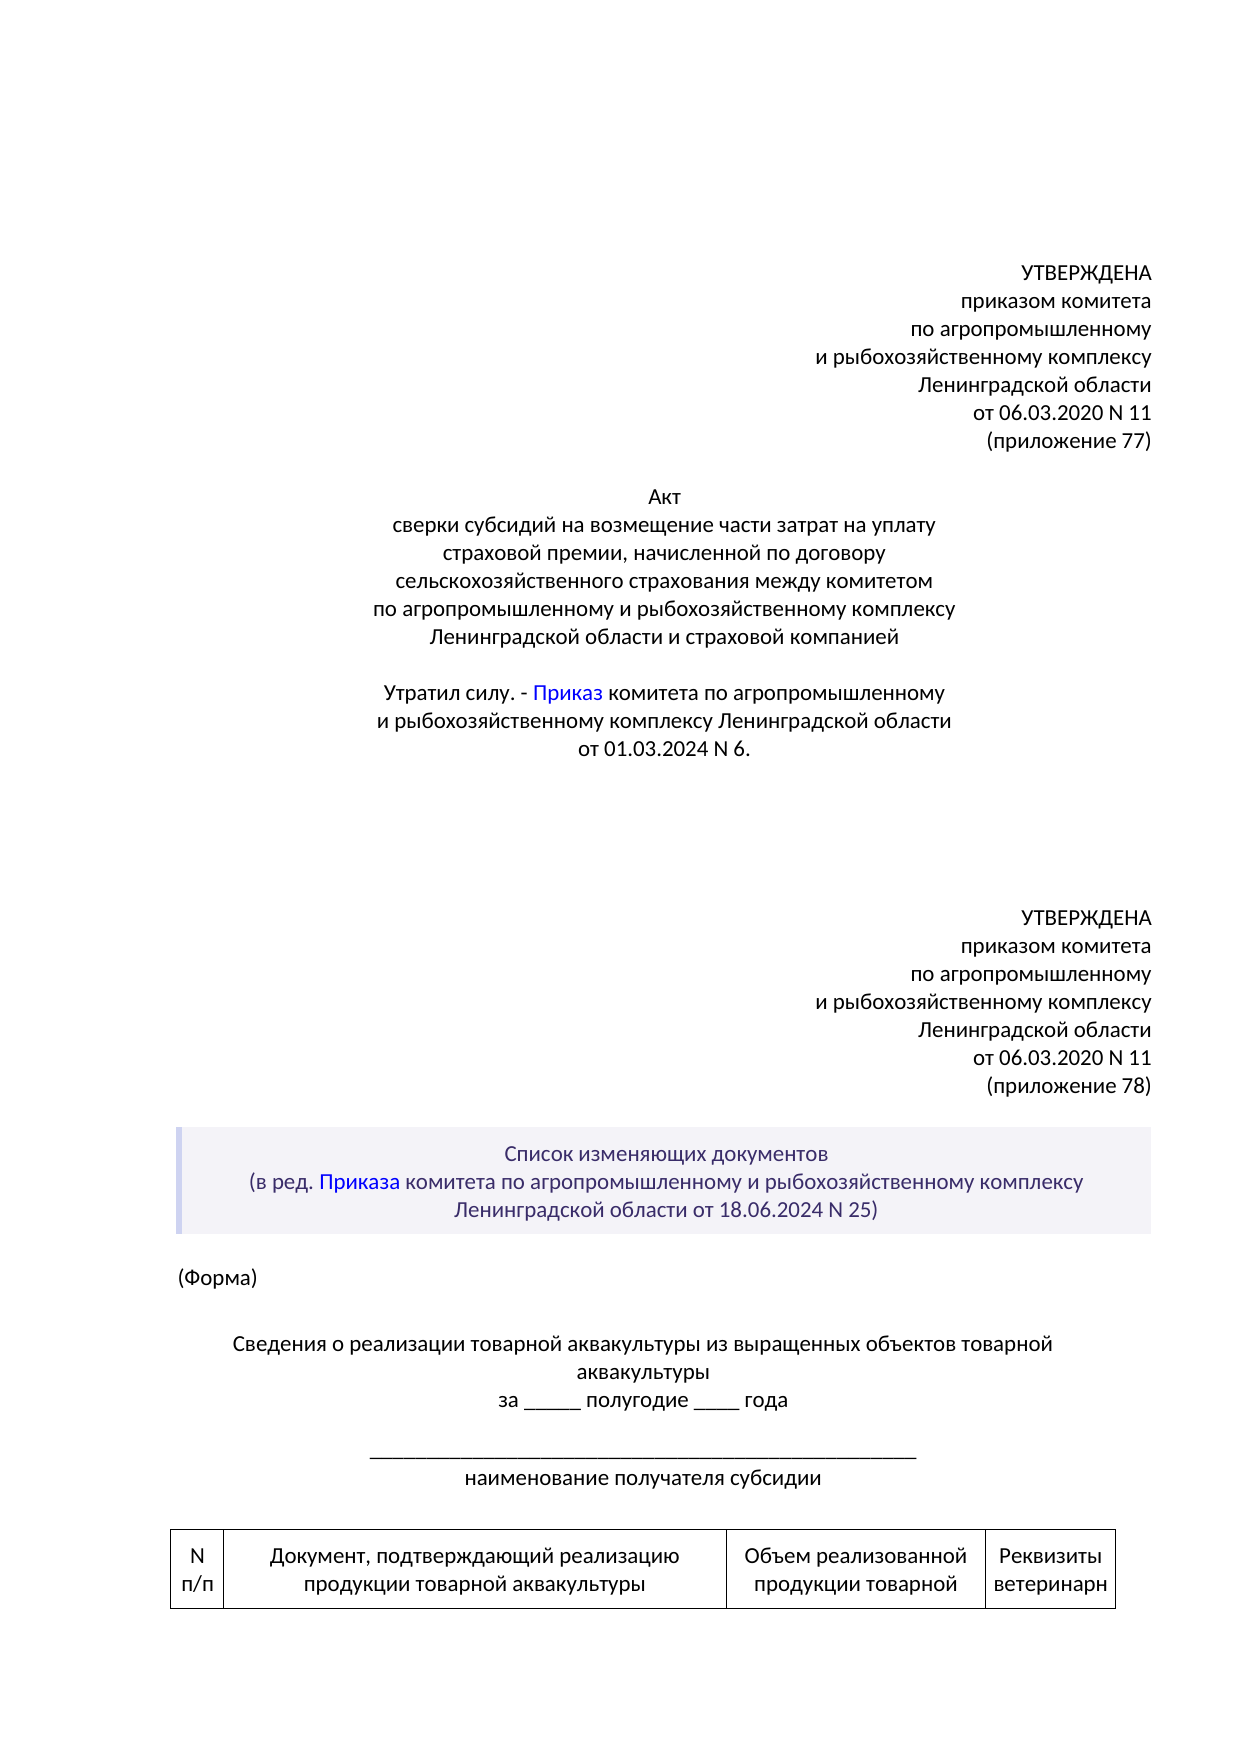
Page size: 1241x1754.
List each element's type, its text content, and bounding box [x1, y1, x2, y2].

text по агропромышленному [177, 314, 1152, 342]
text УТВЕРЖДЕНА [177, 258, 1152, 286]
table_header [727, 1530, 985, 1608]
text Ленинградской области и страховой компанией [177, 622, 1152, 651]
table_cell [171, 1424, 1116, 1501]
text и рыбохозяйственному комплексу Ленинградской области [177, 707, 1152, 734]
text по агропромышленному [177, 959, 1152, 987]
text и рыбохозяйственному комплексу [177, 342, 1152, 370]
text Ленинградской области [177, 1015, 1152, 1043]
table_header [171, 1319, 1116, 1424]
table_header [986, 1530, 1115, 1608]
text и рыбохозяйственному комплексу [177, 987, 1152, 1015]
text по агропромышленному и рыбохозяйственному комплексу [177, 594, 1152, 622]
text Акт [177, 482, 1152, 510]
text (Форма) [177, 1263, 1152, 1291]
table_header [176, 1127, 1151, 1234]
text (приложение 78) [177, 1071, 1152, 1099]
text сельскохозяйственного страхования между комитетом [177, 566, 1152, 594]
text приказом комитета [177, 286, 1152, 314]
text Утратил силу. - Приказ комитета по агропромышленному [177, 678, 1152, 707]
text (приложение 77) [177, 426, 1152, 454]
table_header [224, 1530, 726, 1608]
text от 06.03.2020 N 11 [177, 398, 1152, 426]
text от 01.03.2024 N 6. [177, 734, 1152, 763]
text УТВЕРЖДЕНА [177, 903, 1152, 931]
text страховой премии, начисленной по договору [177, 538, 1152, 566]
text приказом комитета [177, 931, 1152, 959]
text Ленинградской области [177, 370, 1152, 398]
text сверки субсидий на возмещение части затрат на уплату [177, 510, 1152, 538]
text от 06.03.2020 N 11 [177, 1043, 1152, 1071]
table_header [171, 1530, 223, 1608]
